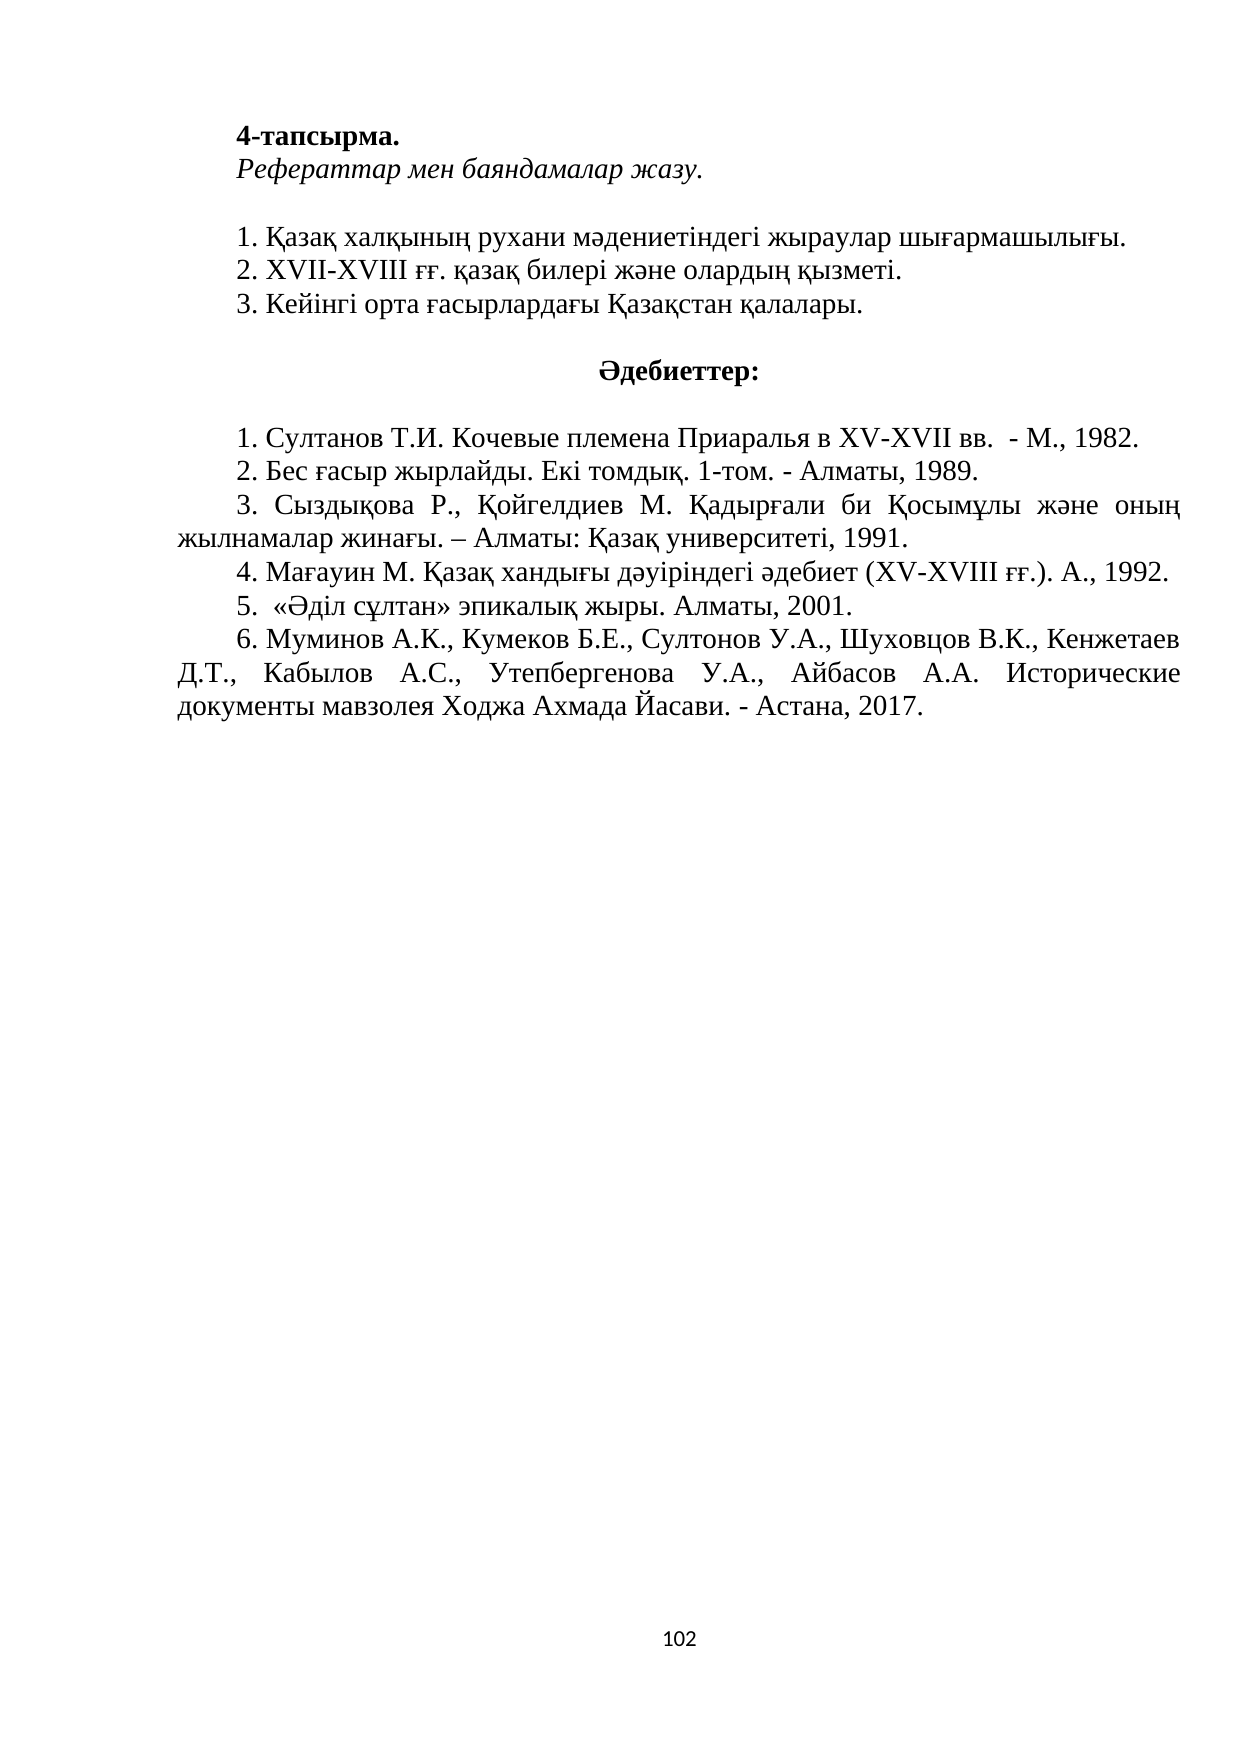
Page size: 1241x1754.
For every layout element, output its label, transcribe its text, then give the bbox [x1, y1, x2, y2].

text 5. «Әділ сұлтан» эпикалық жыры. Алматы, 2001. [177, 588, 1181, 621]
text 4. Мағауин М. Қазақ хандығы дәуіріндегі әдебиет (XV-XVIIІ ғғ.). А., 1992. [177, 554, 1181, 588]
text 3. Кейінгі орта ғасырлардағы Қазақстан қалалары. [177, 286, 1181, 319]
text Әдебиеттер: [177, 319, 1181, 386]
text 3. Сыздықова Р., Қойгелдиев М. Қадырғали би Қосымұлы және оның жылнамалар жинағы. – Алматы: Қазақ университеті, 1991. [177, 487, 1181, 554]
text Рефераттар мен баяндамалар жазу. [177, 152, 1181, 185]
text 1. Қазақ халқының рухани мәдениетіндегі жыраулар шығармашылығы. [177, 219, 1181, 252]
text 6. Муминов А.К., Кумеков Б.Е., Султонов У.А., Шуховцов В.К., Кенжетаев Д.Т., Кабылов А.С., Утепбергенова У.А., Айбасов А.А. Исторические документы мавзолея Ходжа Ахмада Йасави. - Астана, 2017. [177, 621, 1181, 722]
text 1. Султанов Т.И. Кочевые племена Приаралья в XV-XVII вв. - М., 1982. [177, 420, 1181, 453]
text 2. Бес ғасыр жырлайды. Екі томдық. 1-том. - Алматы, 1989. [177, 453, 1181, 487]
text 2. XVII-XVIII ғғ. қазақ билері және олардың қызметі. [177, 252, 1181, 286]
text 4-тапсырма. [177, 118, 1181, 152]
